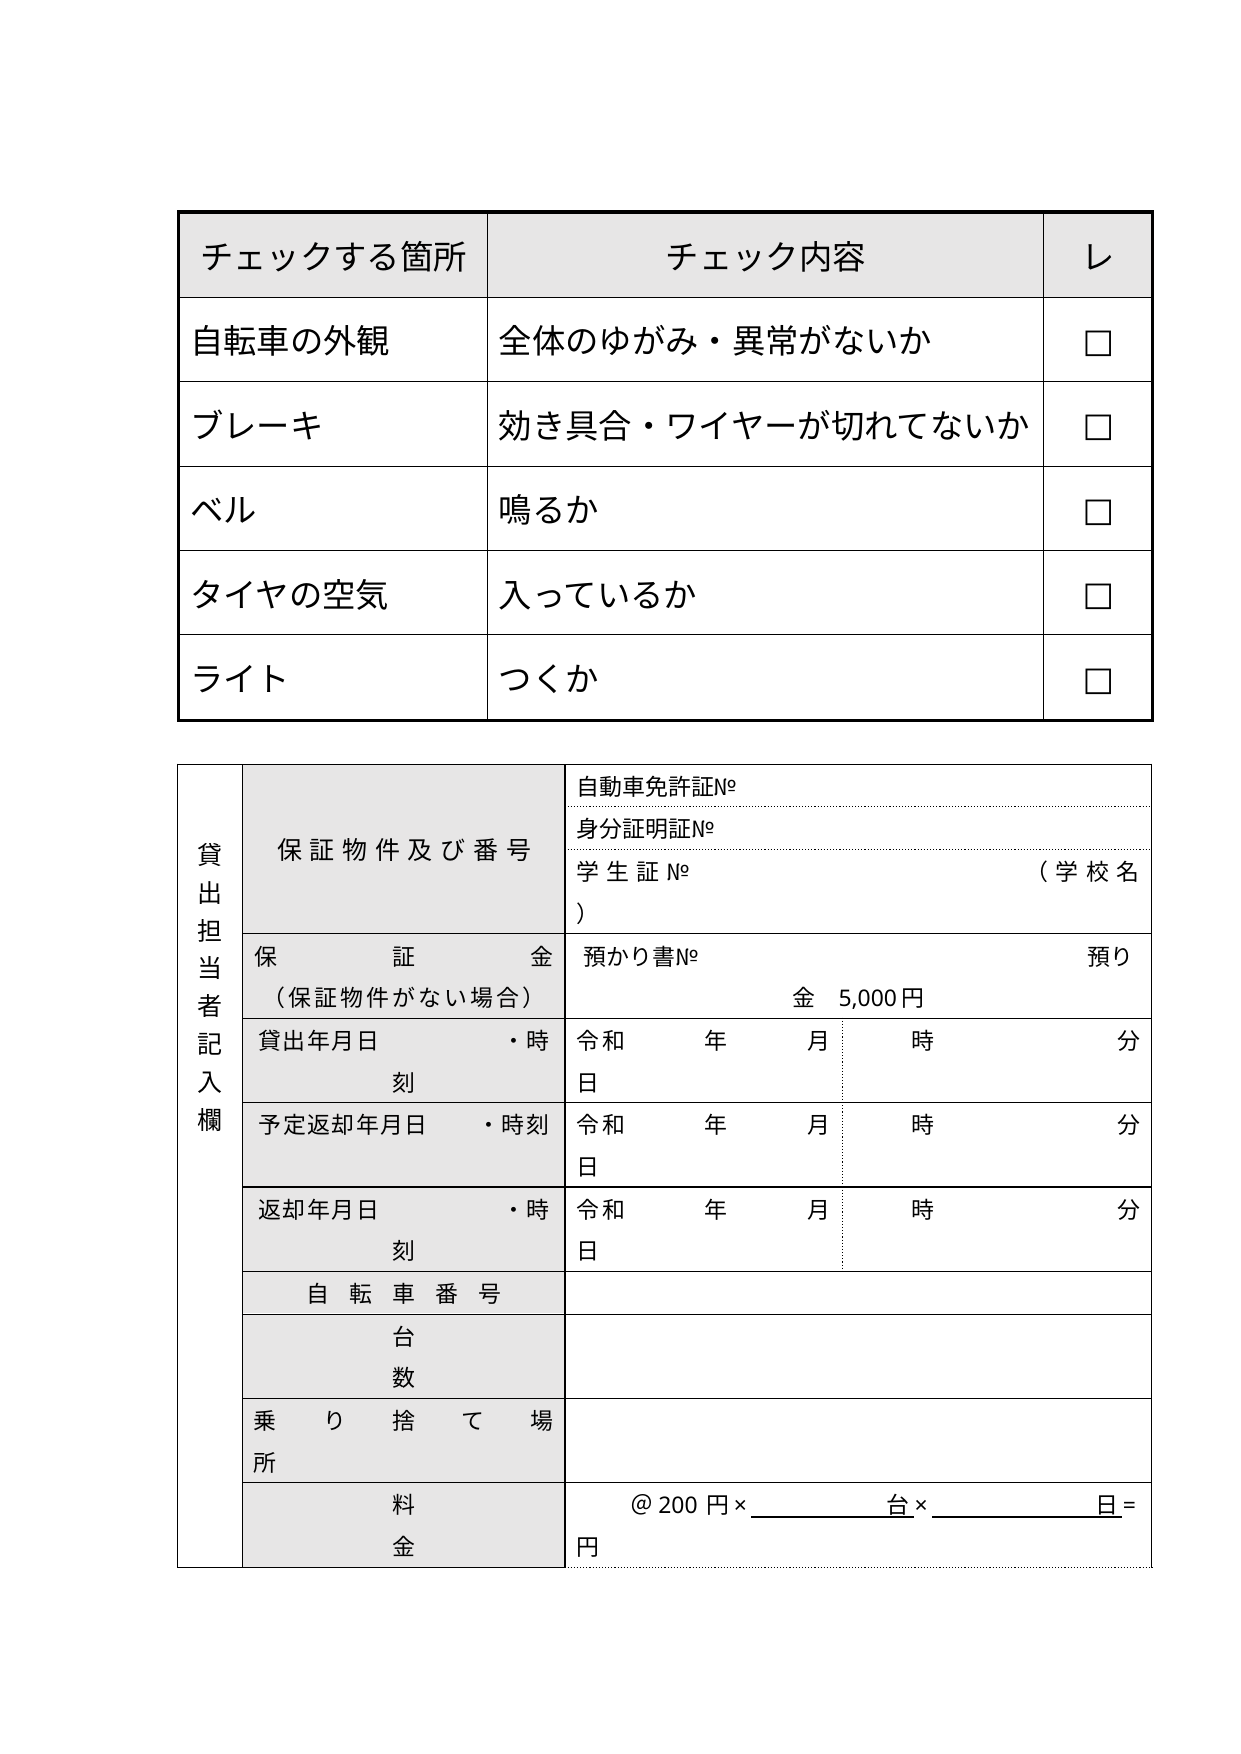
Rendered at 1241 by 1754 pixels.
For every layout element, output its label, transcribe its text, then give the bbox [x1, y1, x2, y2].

table_cell 学生証№ （学校名 ） [566, 849, 1151, 933]
table_cell 貸出年月日 ・時刻 [243, 1019, 564, 1102]
table_cell 鳴るか [488, 467, 1043, 550]
table_header レ [1044, 214, 1151, 297]
table_cell ライト [180, 635, 487, 719]
table_cell 予定返却年月日 ・時刻 [243, 1103, 564, 1186]
table_cell [566, 1315, 1151, 1398]
table_cell □ [1044, 635, 1151, 719]
table_cell 入っているか [488, 551, 1043, 634]
table_cell 返却年月日 ・時刻 [243, 1188, 564, 1271]
table_cell 自転車番号 [243, 1272, 564, 1313]
table_cell 令和 年 月 日 [566, 1103, 842, 1186]
table_cell 乗 り 捨 て 場 所 [243, 1399, 564, 1482]
table_cell タイヤの空気 [180, 551, 487, 634]
table_header チェックする箇所 [180, 214, 487, 297]
table_cell 令和 年 月 日 [566, 1019, 842, 1102]
table_cell 時 分 [843, 1103, 1151, 1186]
table_cell ブレーキ [180, 382, 487, 466]
table_cell □ [1044, 382, 1151, 466]
table_cell 令和 年 月 日 [566, 1188, 842, 1271]
table_cell [566, 1272, 1151, 1313]
table_cell 時 分 [843, 1188, 1151, 1271]
table_cell 料 金 [243, 1483, 564, 1567]
table_cell 台 数 [243, 1315, 564, 1398]
table_cell □ [1044, 298, 1151, 381]
table_header チェック内容 [488, 214, 1043, 297]
table_header 自動車免許証№ [566, 765, 1151, 806]
table_cell □ [1044, 467, 1151, 550]
table_cell □ [1044, 551, 1151, 634]
table_cell ベル [180, 467, 487, 550]
table_cell 預かり書№ 預り金 5,000円 [566, 934, 1151, 1018]
table_cell 効き具合・ワイヤーが切れてないか [488, 382, 1043, 466]
table_cell 自転車の外観 [180, 298, 487, 381]
table_cell ＠200円× 台× 日= 円 [566, 1483, 1151, 1567]
table_cell [566, 1399, 1151, 1482]
table_cell 時 分 [843, 1019, 1151, 1102]
table_cell つくか [488, 635, 1043, 719]
table_cell 保 証 金 （保証物件がない場合） [243, 934, 564, 1018]
table_cell 身分証明証№ [566, 806, 1151, 849]
table_cell 全体のゆがみ・異常がないか [488, 298, 1043, 381]
table_header 保証物件及び番号 [243, 765, 564, 933]
table_header 貸出担当者記入欄 [178, 765, 242, 1567]
